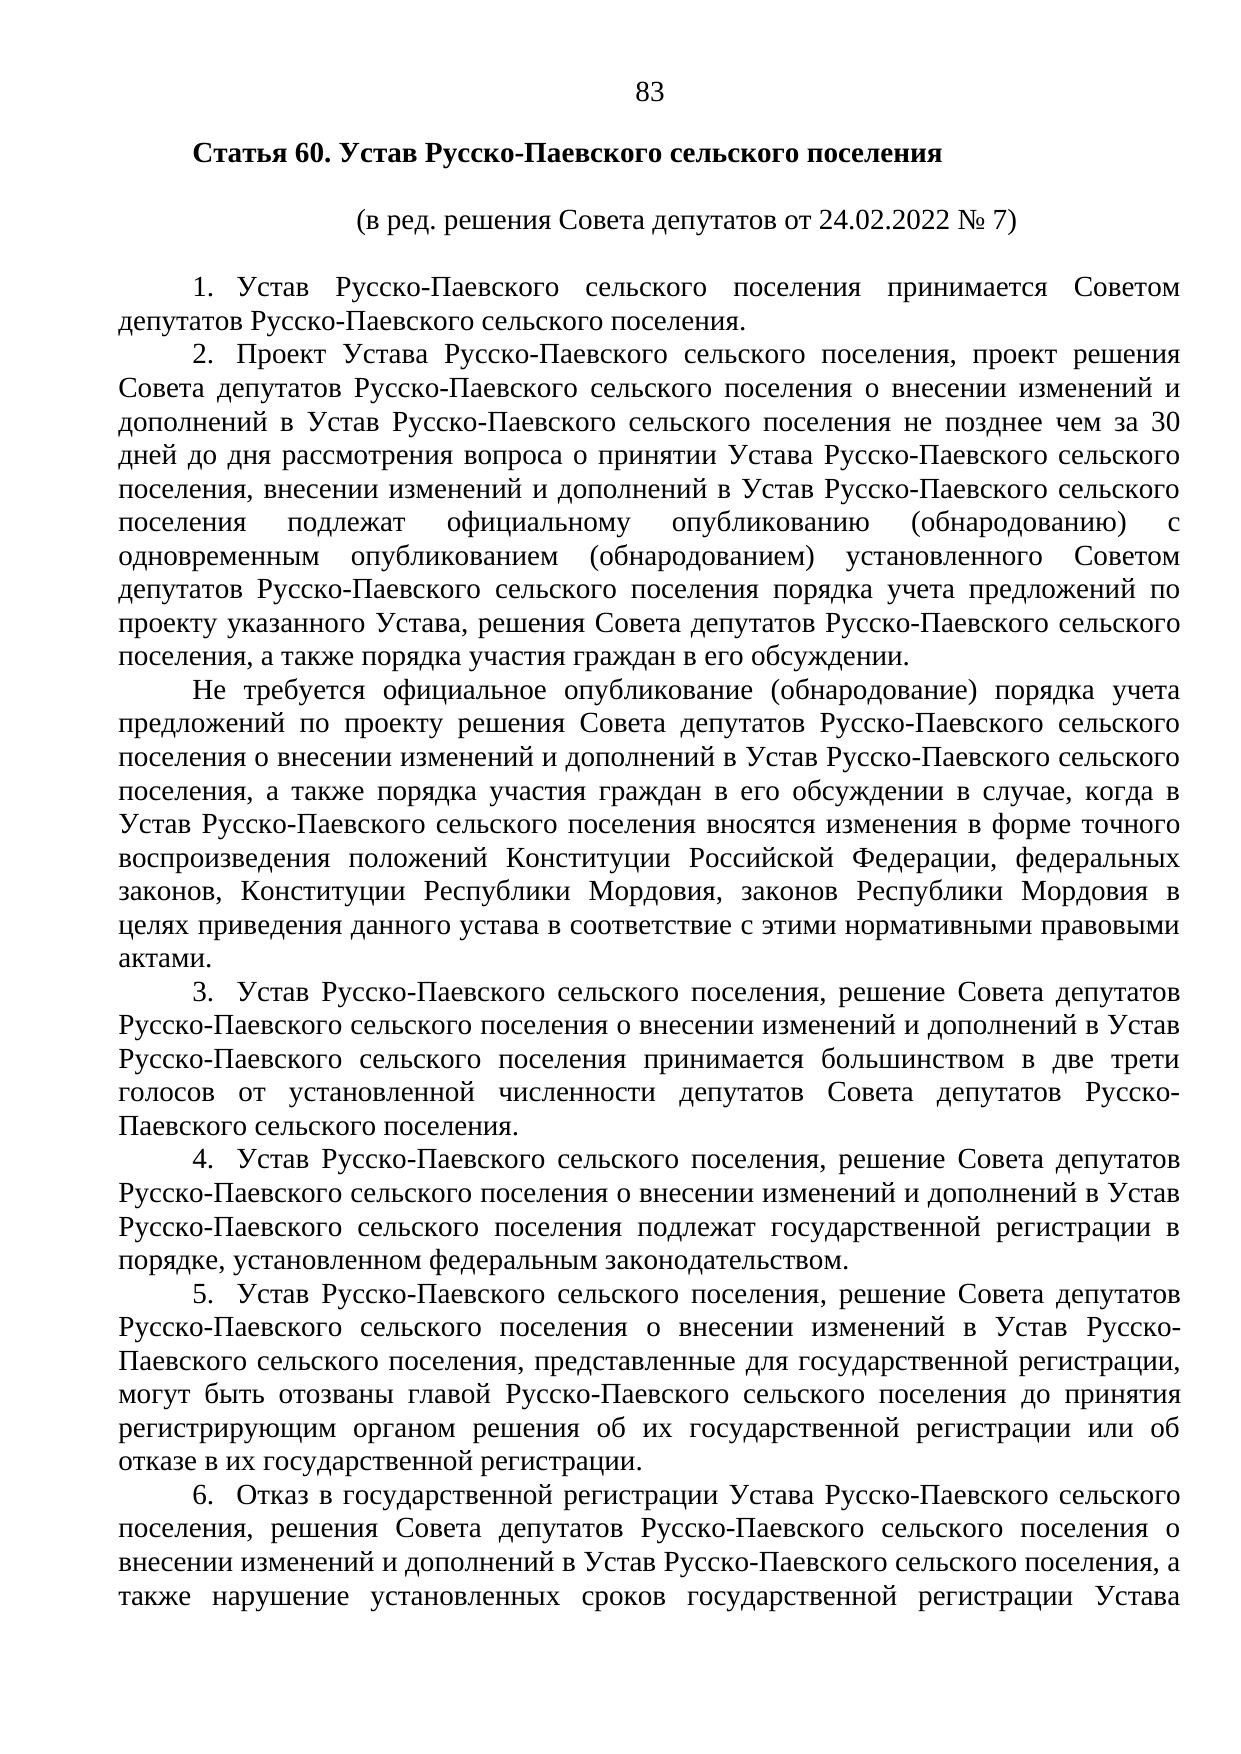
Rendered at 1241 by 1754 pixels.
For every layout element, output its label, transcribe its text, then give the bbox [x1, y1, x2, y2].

list Устав Русско-Паевского сельского поселения, решение Совета депутатов Русско-Паевского сельского поселения о внесении изменений в Устав Русско-Паевского сельского поселения, представленные для государственной регистрации, могут быть отозваны главой Русско-Паевского сельского поселения до принятия регистрирующим органом решения об их государственной регистрации или об отказе в их государственной регистрации. [118, 1276, 1181, 1477]
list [118, 1477, 1181, 1611]
list Устав Русско-Паевского сельского поселения, решение Совета депутатов Русско-Паевского сельского поселения о внесении изменений и дополнений в Устав Русско-Паевского сельского поселения подлежат государственной регистрации в порядке, установленном федеральным законодательством. [118, 1142, 1181, 1276]
list Устав Русско-Паевского сельского поселения, решение Совета депутатов Русско-Паевского сельского поселения о внесении изменений и дополнений в Устав Русско-Паевского сельского поселения принимается большинством в две трети голосов от установленной численности депутатов Совета депутатов Русско-Паевского сельского поселения. [118, 974, 1181, 1142]
list Проект Устава Русско-Паевского сельского поселения, проект решения Совета депутатов Русско-Паевского сельского поселения о внесении изменений и дополнений в Устав Русско-Паевского сельского поселения не позднее чем за 30 дней до дня рассмотрения вопроса о принятии Устава Русско-Паевского сельского поселения, внесении изменений и дополнений в Устав Русско-Паевского сельского поселения подлежат официальному опубликованию (обнародованию) с одновременным опубликованием (обнародованием) установленного Советом депутатов Русско-Паевского сельского поселения порядка учета предложений по проекту указанного Устава, решения Совета депутатов Русско-Паевского сельского поселения, а также порядка участия граждан в его обсуждении. [118, 337, 1181, 672]
text Не требуется официальное опубликование (обнародование) порядка учета предложений по проекту решения Совета депутатов Русско-Паевского сельского поселения о внесении изменений и дополнений в Устав Русско-Паевского сельского поселения, а также порядка участия граждан в его обсуждении в случае, когда в Устав Русско-Паевского сельского поселения вносятся изменения в форме точного воспроизведения положений Конституции Российской Федерации, федеральных законов, Конституции Республики Мордовия, законов Республики Мордовия в целях приведения данного устава в соответствие с этими нормативными правовыми актами. [118, 672, 1181, 974]
text (в ред. решения Совета депутатов от 24.02.2022 № 7) [118, 202, 1181, 236]
text Статья 60. Устав Русско-Паевского сельского поселения [118, 135, 1181, 169]
list Устав Русско-Паевского сельского поселения принимается Советом депутатов Русско-Паевского сельского поселения. [118, 269, 1181, 337]
